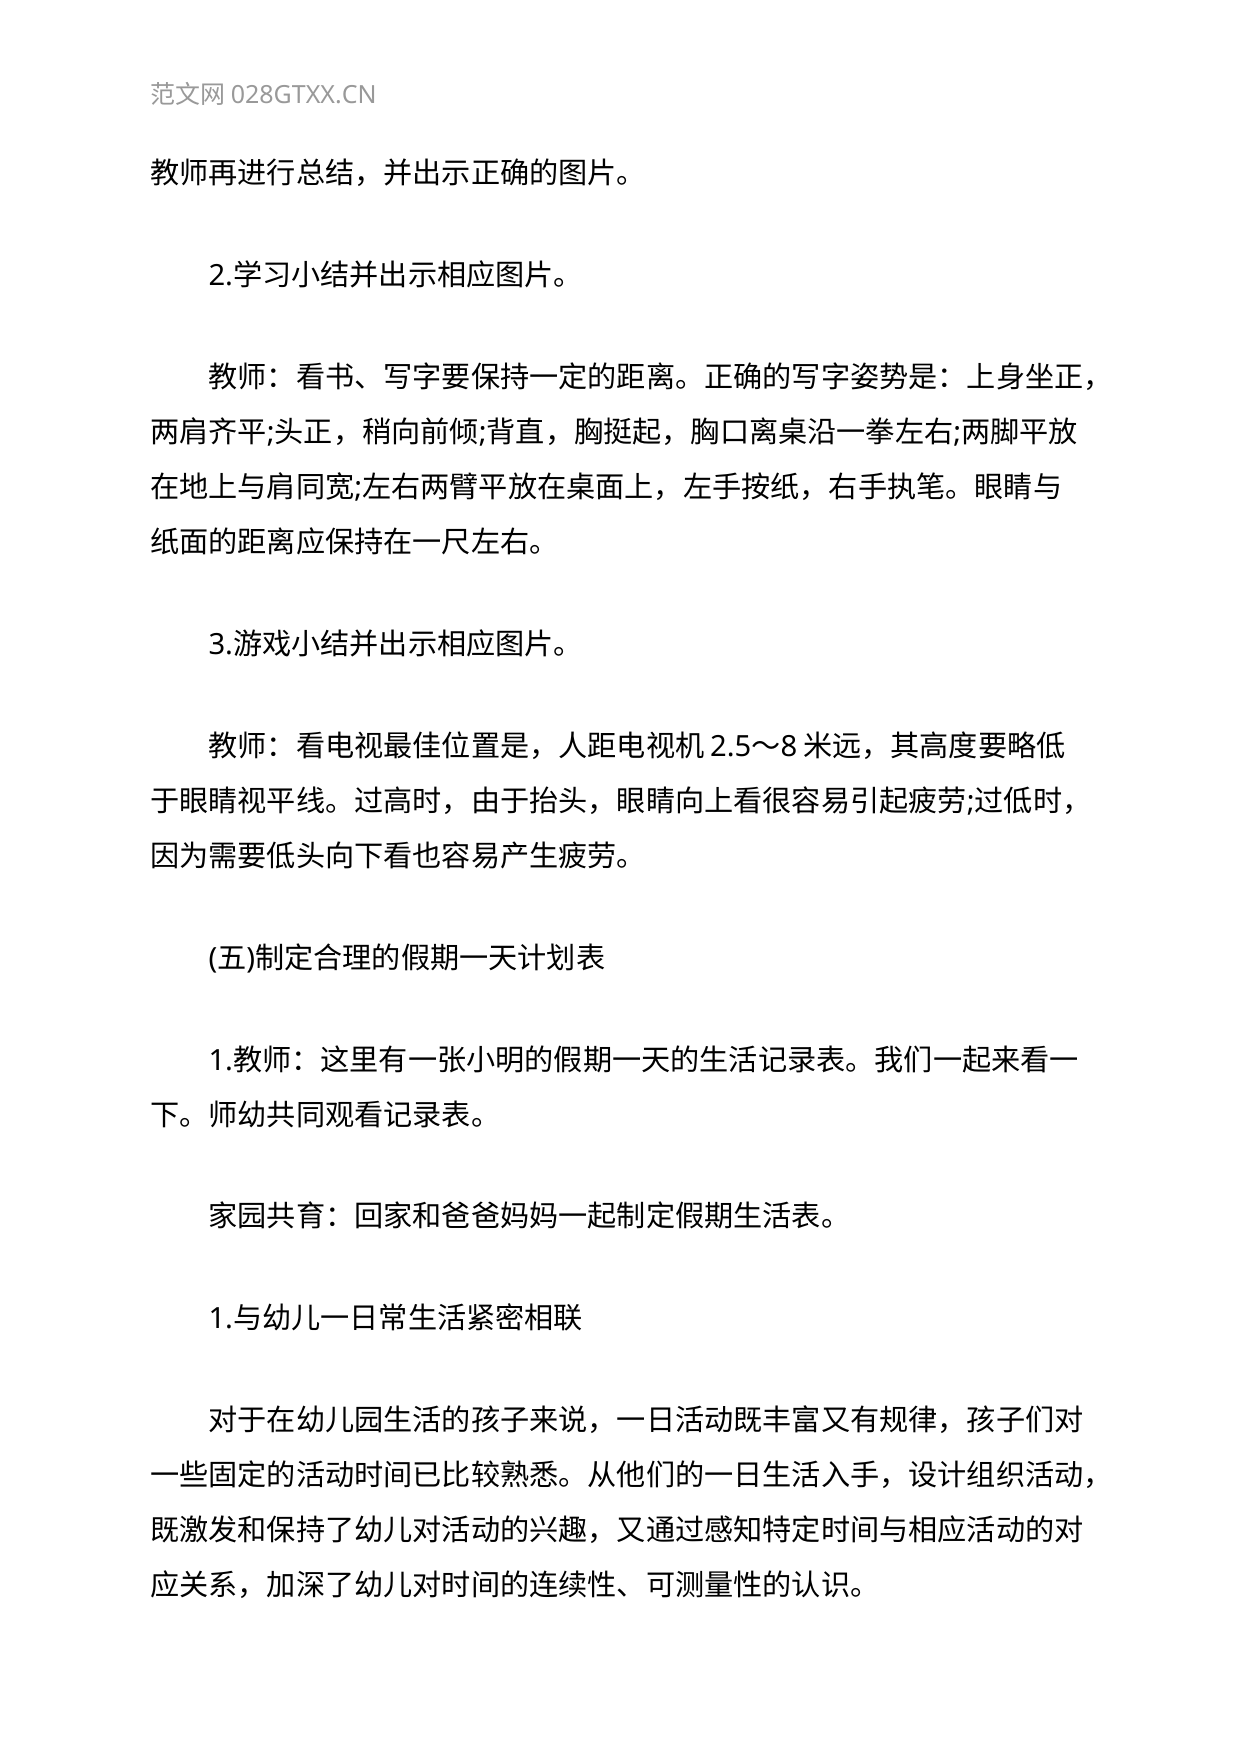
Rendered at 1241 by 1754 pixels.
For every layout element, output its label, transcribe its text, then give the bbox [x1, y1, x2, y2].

text 对于在幼儿园生活的孩子来说，一日活动既丰富又有规律，孩子们对一些固定的活动时间已比较熟悉。从他们的一日生活入手，设计组织活动，既激发和保持了幼儿对活动的兴趣，又通过感知特定时间与相应活动的对应关系，加深了幼儿对时间的连续性、可测量性的认识。 [150, 1397, 1090, 1604]
text 1.教师：这里有一张小明的假期一天的生活记录表。我们一起来看一下。师幼共同观看记录表。 [150, 1036, 1090, 1133]
text 2.学习小结并出示相应图片。 [150, 252, 1090, 294]
text 1.与幼儿一日常生活紧密相联 [150, 1295, 1090, 1337]
text 家园共育：回家和爸爸妈妈一起制定假期生活表。 [150, 1193, 1090, 1235]
text 教师：看书、写字要保持一定的距离。正确的写字姿势是：上身坐正，两肩齐平;头正，稍向前倾;背直，胸挺起，胸口离桌沿一拳左右;两脚平放在地上与肩同宽;左右两臂平放在桌面上，左手按纸，右手执笔。眼睛与纸面的距离应保持在一尺左右。 [150, 354, 1090, 561]
text 3.游戏小结并出示相应图片。 [150, 620, 1090, 663]
text (五)制定合理的假期一天计划表 [150, 934, 1090, 977]
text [150, 150, 1090, 192]
text 教师：看电视最佳位置是，人距电视机2.5～8米远，其高度要略低于眼睛视平线。过高时，由于抬头，眼睛向上看很容易引起疲劳;过低时，因为需要低头向下看也容易产生疲劳。 [150, 722, 1090, 875]
